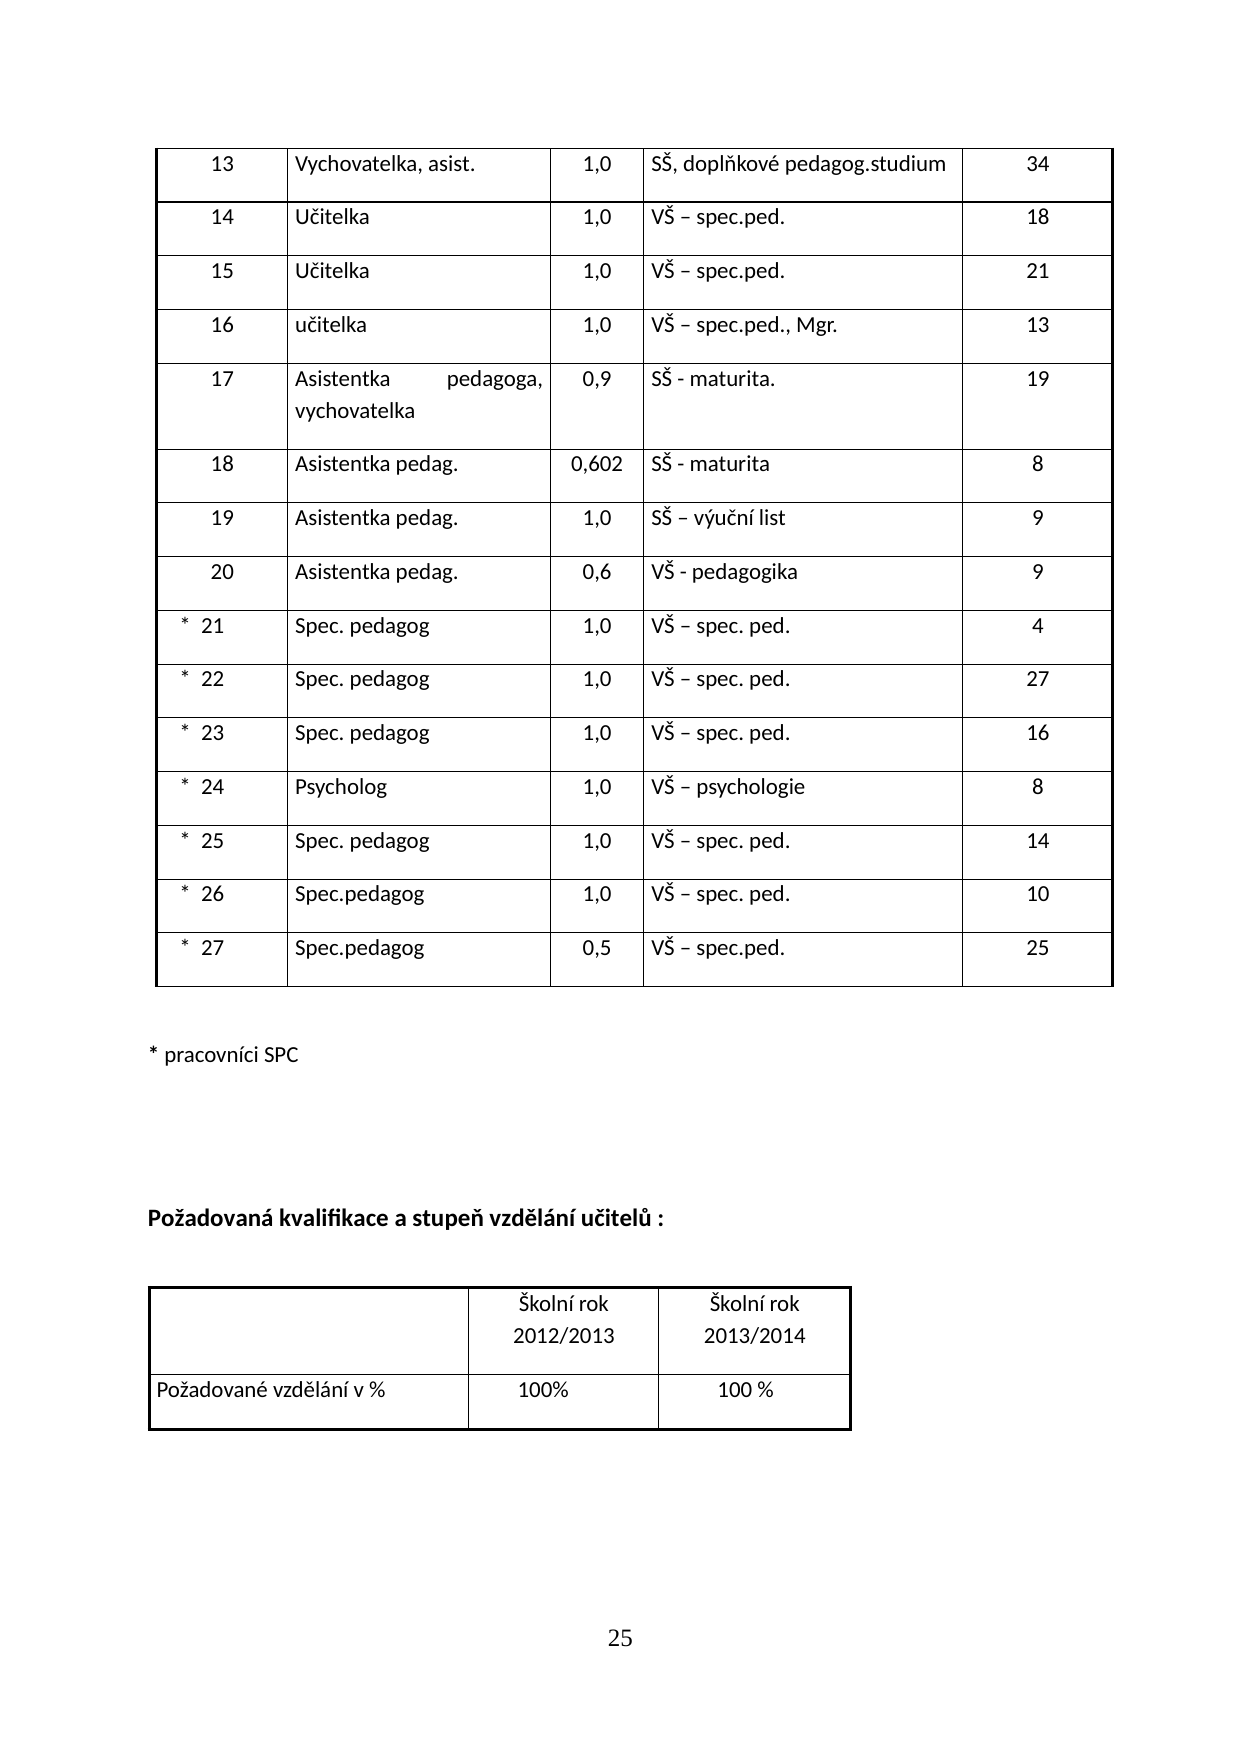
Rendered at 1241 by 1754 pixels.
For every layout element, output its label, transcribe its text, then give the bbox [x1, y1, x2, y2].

table_cell 25 [963, 933, 1111, 986]
table_cell Asistentka pedagoga, vychovatelka [288, 364, 550, 448]
table_cell 15 [158, 256, 287, 309]
table_cell 17 [158, 364, 287, 448]
table_cell 1,0 [551, 503, 643, 556]
table_cell 4 [963, 611, 1111, 663]
table_cell 13 [963, 310, 1111, 363]
table_cell 9 [963, 557, 1111, 610]
table_cell SŠ, doplňkové pedagog.studium [644, 149, 962, 201]
table_cell Učitelka [288, 203, 550, 255]
table_cell * 23 [158, 718, 287, 771]
table_cell 14 [963, 826, 1111, 878]
table_cell 1,0 [551, 772, 643, 825]
table_cell Vychovatelka, asist. [288, 149, 550, 201]
table_cell 100 % [659, 1375, 849, 1427]
table_cell VŠ – psychologie [644, 772, 962, 825]
table_cell VŠ – spec. ped. [644, 665, 962, 717]
table_header Školní rok 2013/2014 [659, 1289, 849, 1374]
table_cell 1,0 [551, 880, 643, 932]
table_cell VŠ – spec. ped. [644, 826, 962, 878]
table_cell učitelka [288, 310, 550, 363]
table_cell 1,0 [551, 149, 643, 201]
table_cell Spec. pedagog [288, 826, 550, 878]
table_header Školní rok 2012/2013 [469, 1289, 658, 1374]
table_cell * 26 [158, 880, 287, 932]
table_cell Psycholog [288, 772, 550, 825]
table_cell 1,0 [551, 718, 643, 771]
table_cell 10 [963, 880, 1111, 932]
table_cell 16 [963, 718, 1111, 771]
table_cell 19 [158, 503, 287, 556]
table_cell 21 [963, 256, 1111, 309]
table_cell VŠ – spec.ped. [644, 256, 962, 309]
table_cell 14 [158, 203, 287, 255]
table_cell 8 [963, 450, 1111, 502]
table_cell Spec.pedagog [288, 880, 550, 932]
table_cell SŠ - maturita [644, 450, 962, 502]
table_cell 0,6 [551, 557, 643, 610]
table_cell 18 [158, 450, 287, 502]
table_cell VŠ – spec. ped. [644, 718, 962, 771]
table_cell * 22 [158, 665, 287, 717]
table_cell Asistentka pedag. [288, 450, 550, 502]
table_cell 19 [963, 364, 1111, 448]
table_cell 1,0 [551, 826, 643, 878]
table_cell SŠ - maturita. [644, 364, 962, 448]
table_cell VŠ – spec.ped. [644, 203, 962, 255]
table_cell VŠ - pedagogika [644, 557, 962, 610]
table_cell SŠ – výuční list [644, 503, 962, 556]
table_cell 0,9 [551, 364, 643, 448]
table_cell Učitelka [288, 256, 550, 309]
table_cell 0,5 [551, 933, 643, 986]
text * pracovníci SPC [148, 1040, 1093, 1068]
table_cell 34 [963, 149, 1111, 201]
table_cell 20 [158, 557, 287, 610]
table_header [151, 1289, 468, 1374]
table_cell * 25 [158, 826, 287, 878]
table_cell * 27 [158, 933, 287, 986]
table_cell 1,0 [551, 256, 643, 309]
table_cell 18 [963, 203, 1111, 255]
table_cell 0,602 [551, 450, 643, 502]
table_cell Spec. pedagog [288, 611, 550, 663]
table_cell 27 [963, 665, 1111, 717]
table_cell VŠ – spec. ped. [644, 611, 962, 663]
table_cell Požadované vzdělání v % [151, 1375, 468, 1427]
table_cell Asistentka pedag. [288, 557, 550, 610]
table_cell 16 [158, 310, 287, 363]
table_cell 9 [963, 503, 1111, 556]
table_cell 1,0 [551, 611, 643, 663]
table_cell 13 [158, 149, 287, 201]
table_cell VŠ – spec.ped., Mgr. [644, 310, 962, 363]
table_cell * 21 [158, 611, 287, 663]
table_cell VŠ – spec.ped. [644, 933, 962, 986]
table_cell 1,0 [551, 203, 643, 255]
subtitle Požadovaná kvalifikace a stupeň vzdělání učitelů : [148, 1202, 1093, 1233]
table_cell Spec. pedagog [288, 718, 550, 771]
table_cell VŠ – spec. ped. [644, 880, 962, 932]
table_cell * 24 [158, 772, 287, 825]
table_cell 8 [963, 772, 1111, 825]
table_cell Asistentka pedag. [288, 503, 550, 556]
table_cell 1,0 [551, 310, 643, 363]
table_cell Spec.pedagog [288, 933, 550, 986]
table_cell 1,0 [551, 665, 643, 717]
table_cell 100% [469, 1375, 658, 1427]
table_cell Spec. pedagog [288, 665, 550, 717]
